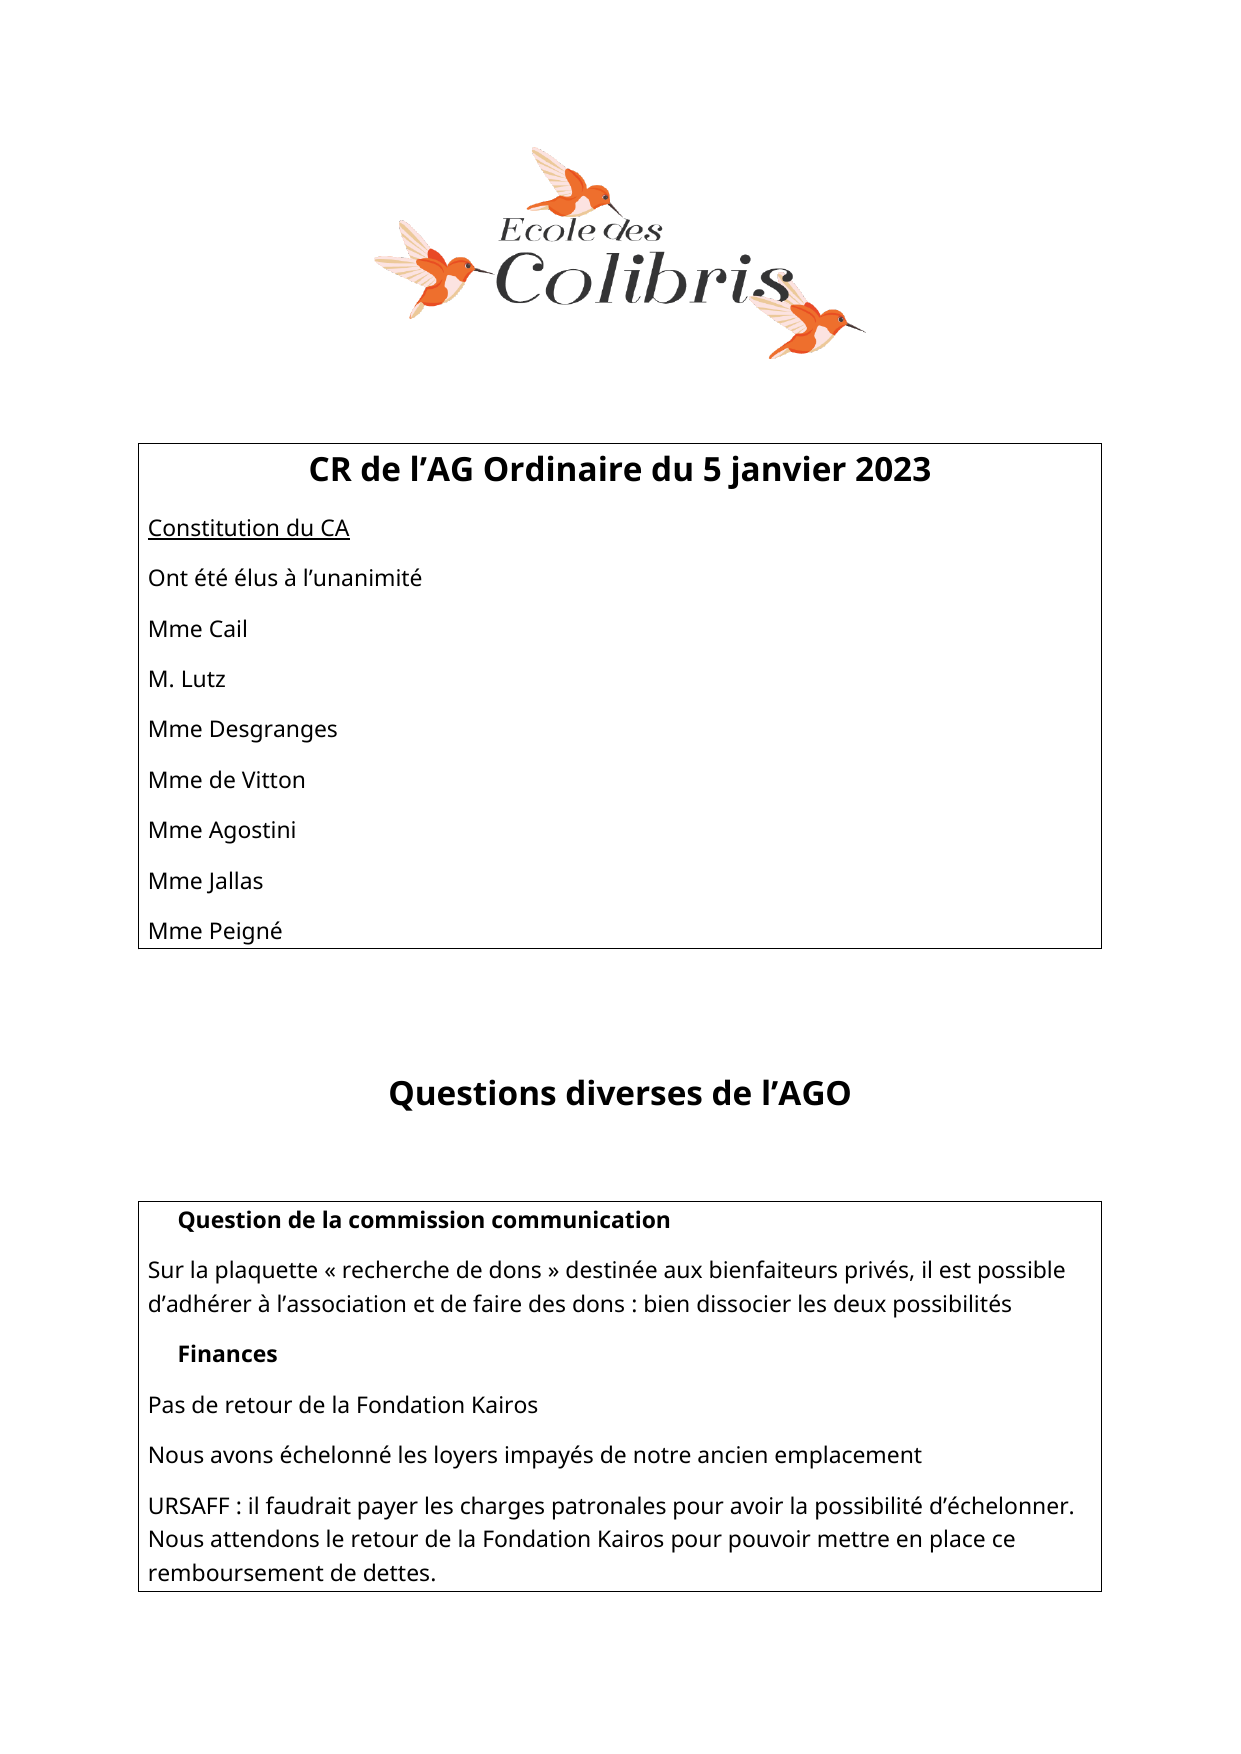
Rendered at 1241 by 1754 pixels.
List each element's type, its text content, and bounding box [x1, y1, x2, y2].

text Constitution du CA [139, 509, 1101, 543]
text Mme Jallas [139, 862, 1101, 896]
text Mme Cail [139, 609, 1101, 644]
text URSAFF : il faudrait payer les charges patronales pour avoir la possibilité d’échelonner. Nous attendons le retour de la Fondation Kairos pour pouvoir mettre en place ce remboursement de dettes. [139, 1487, 1101, 1591]
text Ont été élus à l’unanimité [139, 559, 1101, 593]
text Nous avons échelonné les loyers impayés de notre ancien emplacement [139, 1436, 1101, 1471]
text Mme Peigné [139, 912, 1101, 948]
text Pas de retour de la Fondation Kairos [139, 1386, 1101, 1420]
text CR de l’AG Ordinaire du 5 janvier 2023 [139, 444, 1101, 492]
text Questions diverses de l’AGO [148, 1069, 1093, 1115]
text Finances [139, 1335, 1101, 1370]
text Mme de Vitton [139, 761, 1101, 795]
picture [374, 147, 866, 359]
text Sur la plaquette « recherche de dons » destinée aux bienfaiteurs privés, il est possible d’adhérer à l’association et de faire des dons : bien dissocier les deux possibilités [139, 1251, 1101, 1319]
text Mme Agostini [139, 811, 1101, 846]
text M. Lutz [139, 660, 1101, 694]
text Mme Desgranges [139, 710, 1101, 745]
text Question de la commission communication [139, 1202, 1101, 1235]
